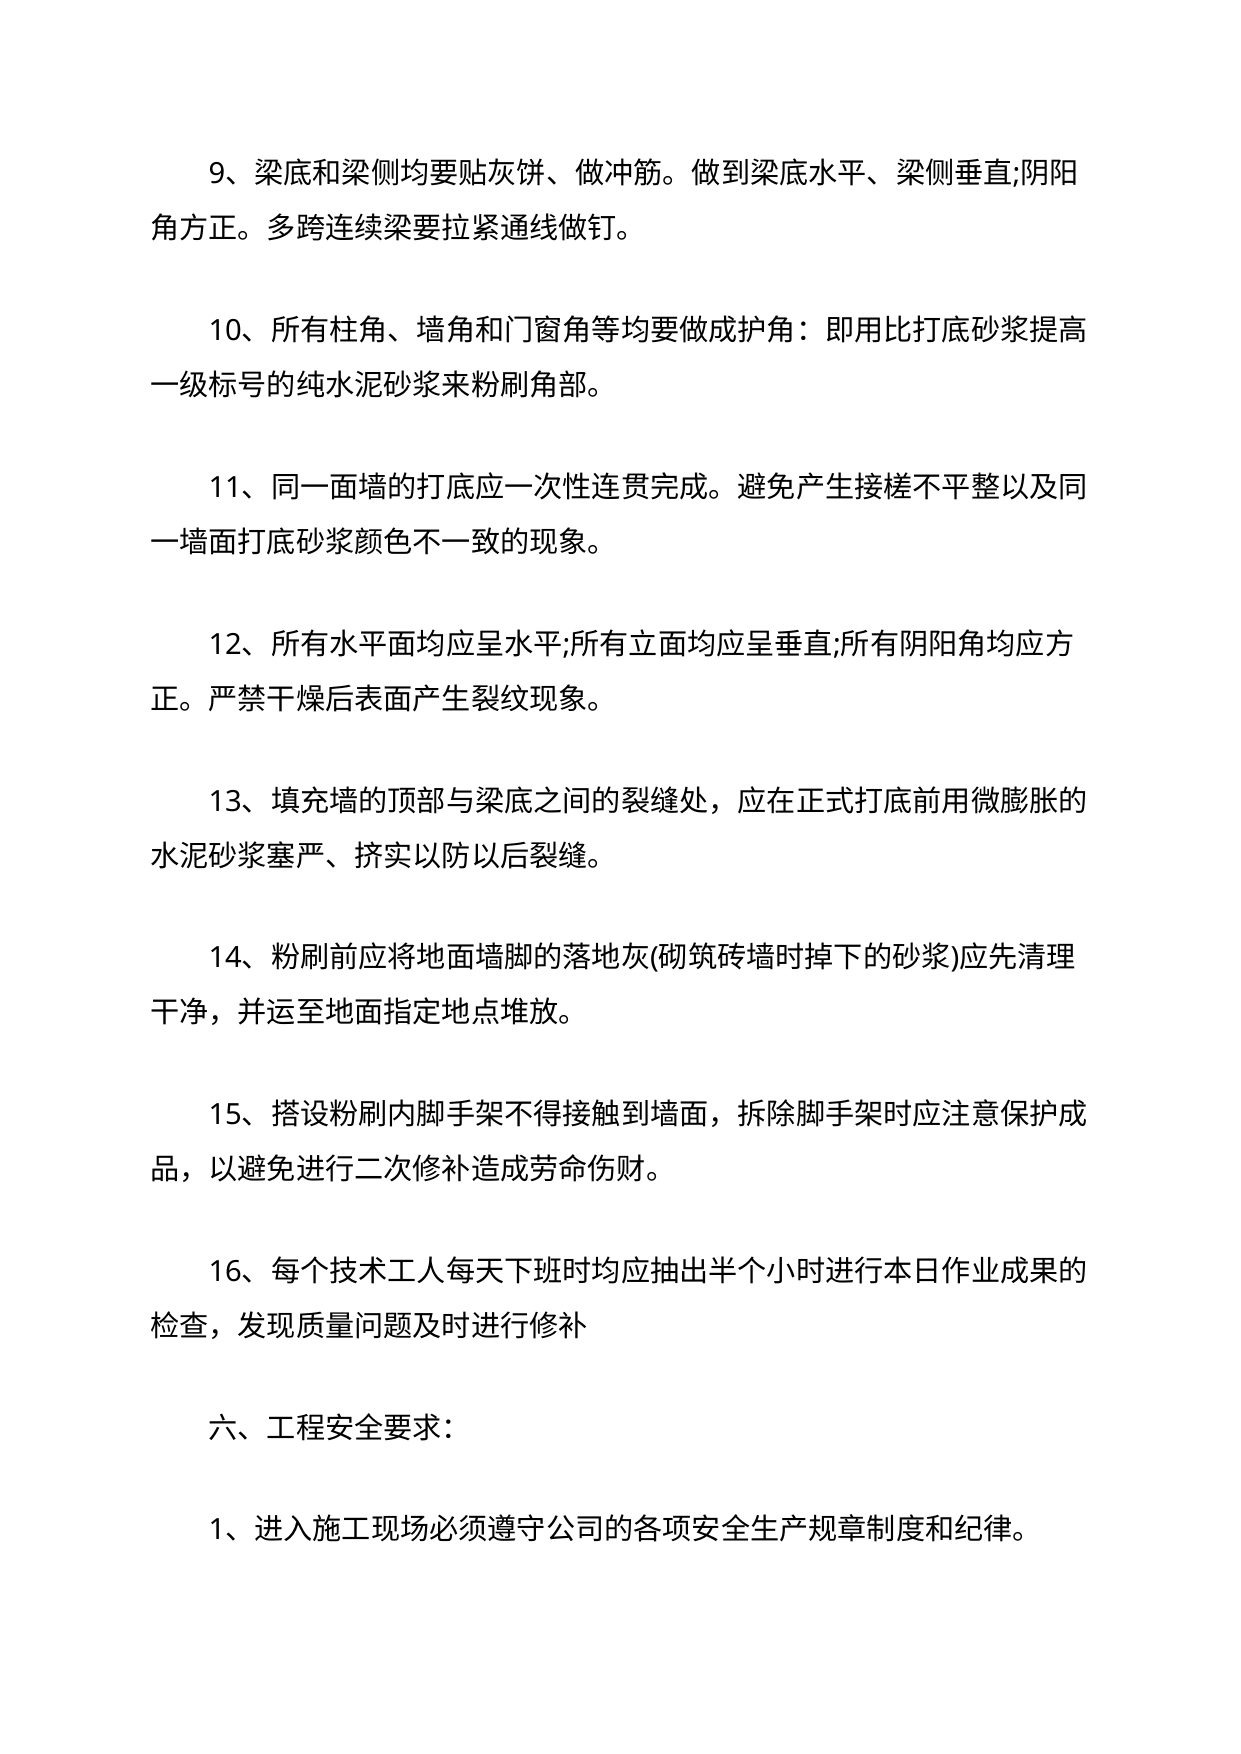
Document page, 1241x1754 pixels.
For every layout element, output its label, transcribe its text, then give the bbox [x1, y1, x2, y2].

text 12、所有水平面均应呈水平;所有立面均应呈垂直;所有阴阳角均应方正。严禁干燥后表面产生裂纹现象。 [150, 620, 1090, 718]
text 16、每个技术工人每天下班时均应抽出半个小时进行本日作业成果的检查，发现质量问题及时进行修补 [150, 1247, 1090, 1345]
text 1、进入施工现场必须遵守公司的各项安全生产规章制度和纪律。 [150, 1506, 1090, 1548]
text 13、填充墙的顶部与梁底之间的裂缝处，应在正式打底前用微膨胀的水泥砂浆塞严、挤实以防以后裂缝。 [150, 777, 1090, 874]
text 11、同一面墙的打底应一次性连贯完成。避免产生接槎不平整以及同一墙面打底砂浆颜色不一致的现象。 [150, 463, 1090, 561]
text 14、粉刷前应将地面墙脚的落地灰(砌筑砖墙时掉下的砂浆)应先清理干净，并运至地面指定地点堆放。 [150, 934, 1090, 1031]
text 15、搭设粉刷内脚手架不得接触到墙面，拆除脚手架时应注意保护成品，以避免进行二次修补造成劳命伤财。 [150, 1091, 1090, 1188]
text 六、工程安全要求： [150, 1404, 1090, 1446]
text 10、所有柱角、墙角和门窗角等均要做成护角：即用比打底砂浆提高一级标号的纯水泥砂浆来粉刷角部。 [150, 307, 1090, 404]
text 9、梁底和梁侧均要贴灰饼、做冲筋。做到梁底水平、梁侧垂直;阴阳角方正。多跨连续梁要拉紧通线做钉。 [150, 150, 1090, 247]
